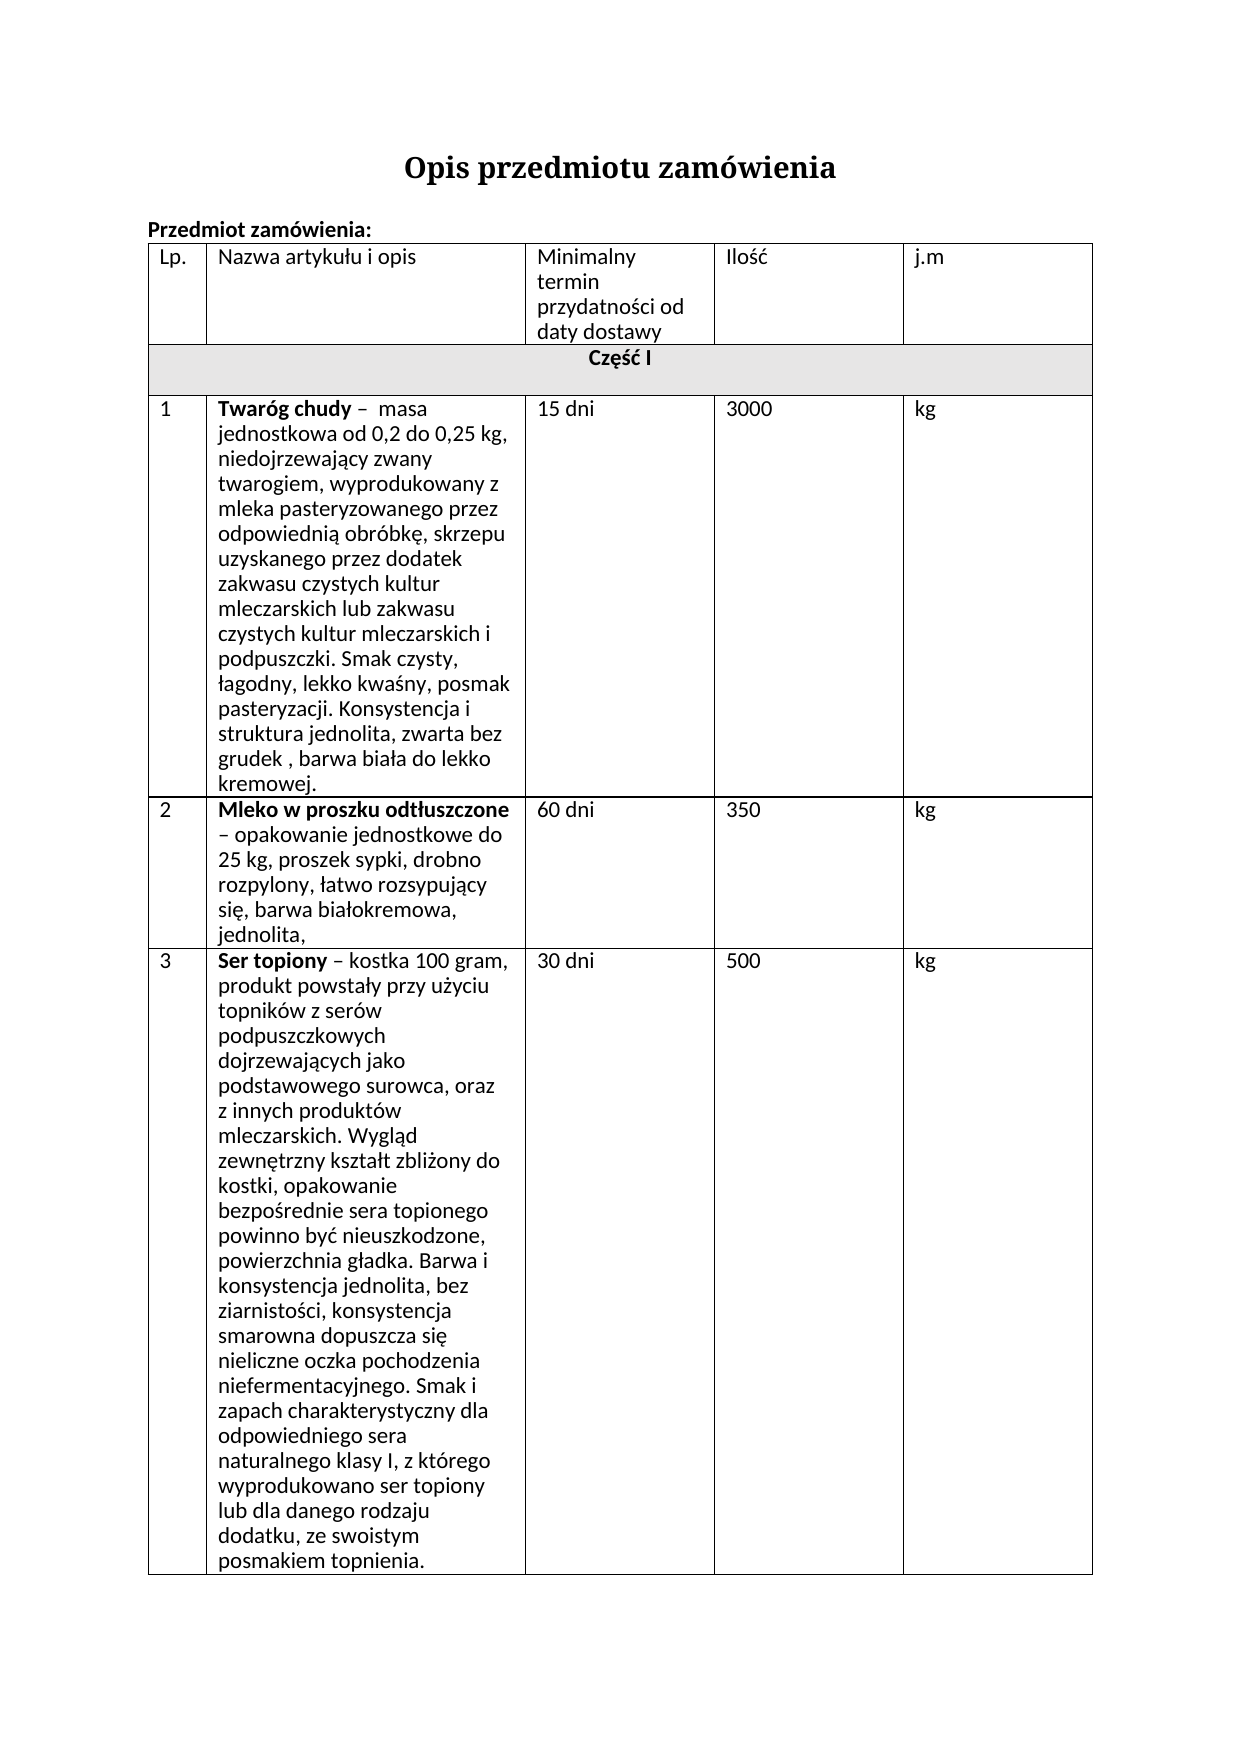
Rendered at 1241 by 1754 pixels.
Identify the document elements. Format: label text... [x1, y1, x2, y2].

table_cell kg [904, 949, 1092, 1573]
table_cell kg [904, 798, 1092, 947]
table_cell 30 dni [526, 949, 714, 1573]
table_cell 3 [149, 949, 206, 1573]
table_cell Ser topiony – kostka 100 gram, produkt powstały przy użyciu topników z serów podpuszczkowych dojrzewających jako podstawowego surowca, oraz z innych produktów mleczarskich. Wygląd zewnętrzny kształt zbliżony do kostki, opakowanie bezpośrednie sera topionego powinno być nieuszkodzone, powierzchnia gładka. Barwa i konsystencja jednolita, bez ziarnistości, konsystencja smarowna dopuszcza się nieliczne oczka pochodzenia niefermentacyjnego. Smak i zapach charakterystyczny dla odpowiedniego sera naturalnego klasy I, z którego wyprodukowano ser topiony lub dla danego rodzaju dodatku, ze swoistym posmakiem topnienia. [207, 949, 525, 1573]
table_cell Mleko w proszku odtłuszczone – opakowanie jednostkowe do 25 kg, proszek sypki, drobno rozpylony, łatwo rozsypujący się, barwa białokremowa, jednolita, [207, 798, 525, 947]
table_header Lp. [149, 244, 206, 344]
table_header j.m [904, 244, 1092, 344]
table_header Ilość [715, 244, 903, 344]
table_cell Twaróg chudy – masa jednostkowa od 0,2 do 0,25 kg, niedojrzewający zwany twarogiem, wyprodukowany z mleka pasteryzowanego przez odpowiednią obróbkę, skrzepu uzyskanego przez dodatek zakwasu czystych kultur mleczarskich lub zakwasu czystych kultur mleczarskich i podpuszczki. Smak czysty, łagodny, lekko kwaśny, posmak pasteryzacji. Konsystencja i struktura jednolita, zwarta bez grudek , barwa biała do lekko kremowej. [207, 396, 525, 796]
table_cell 2 [149, 798, 206, 947]
table_cell 500 [715, 949, 903, 1573]
table_cell 1 [149, 396, 206, 796]
table_cell 60 dni [526, 798, 714, 947]
table_cell 350 [715, 798, 903, 947]
table_cell kg [904, 396, 1092, 796]
table_header Nazwa artykułu i opis [207, 244, 525, 344]
table_cell Część I [149, 345, 1092, 395]
table_cell 15 dni [526, 396, 714, 796]
table_cell 3000 [715, 396, 903, 796]
table_header Minimalny termin przydatności od daty dostawy [526, 244, 714, 344]
text Opis przedmiotu zamówienia [148, 148, 1093, 187]
text Przedmiot zamówienia: [148, 215, 1093, 243]
